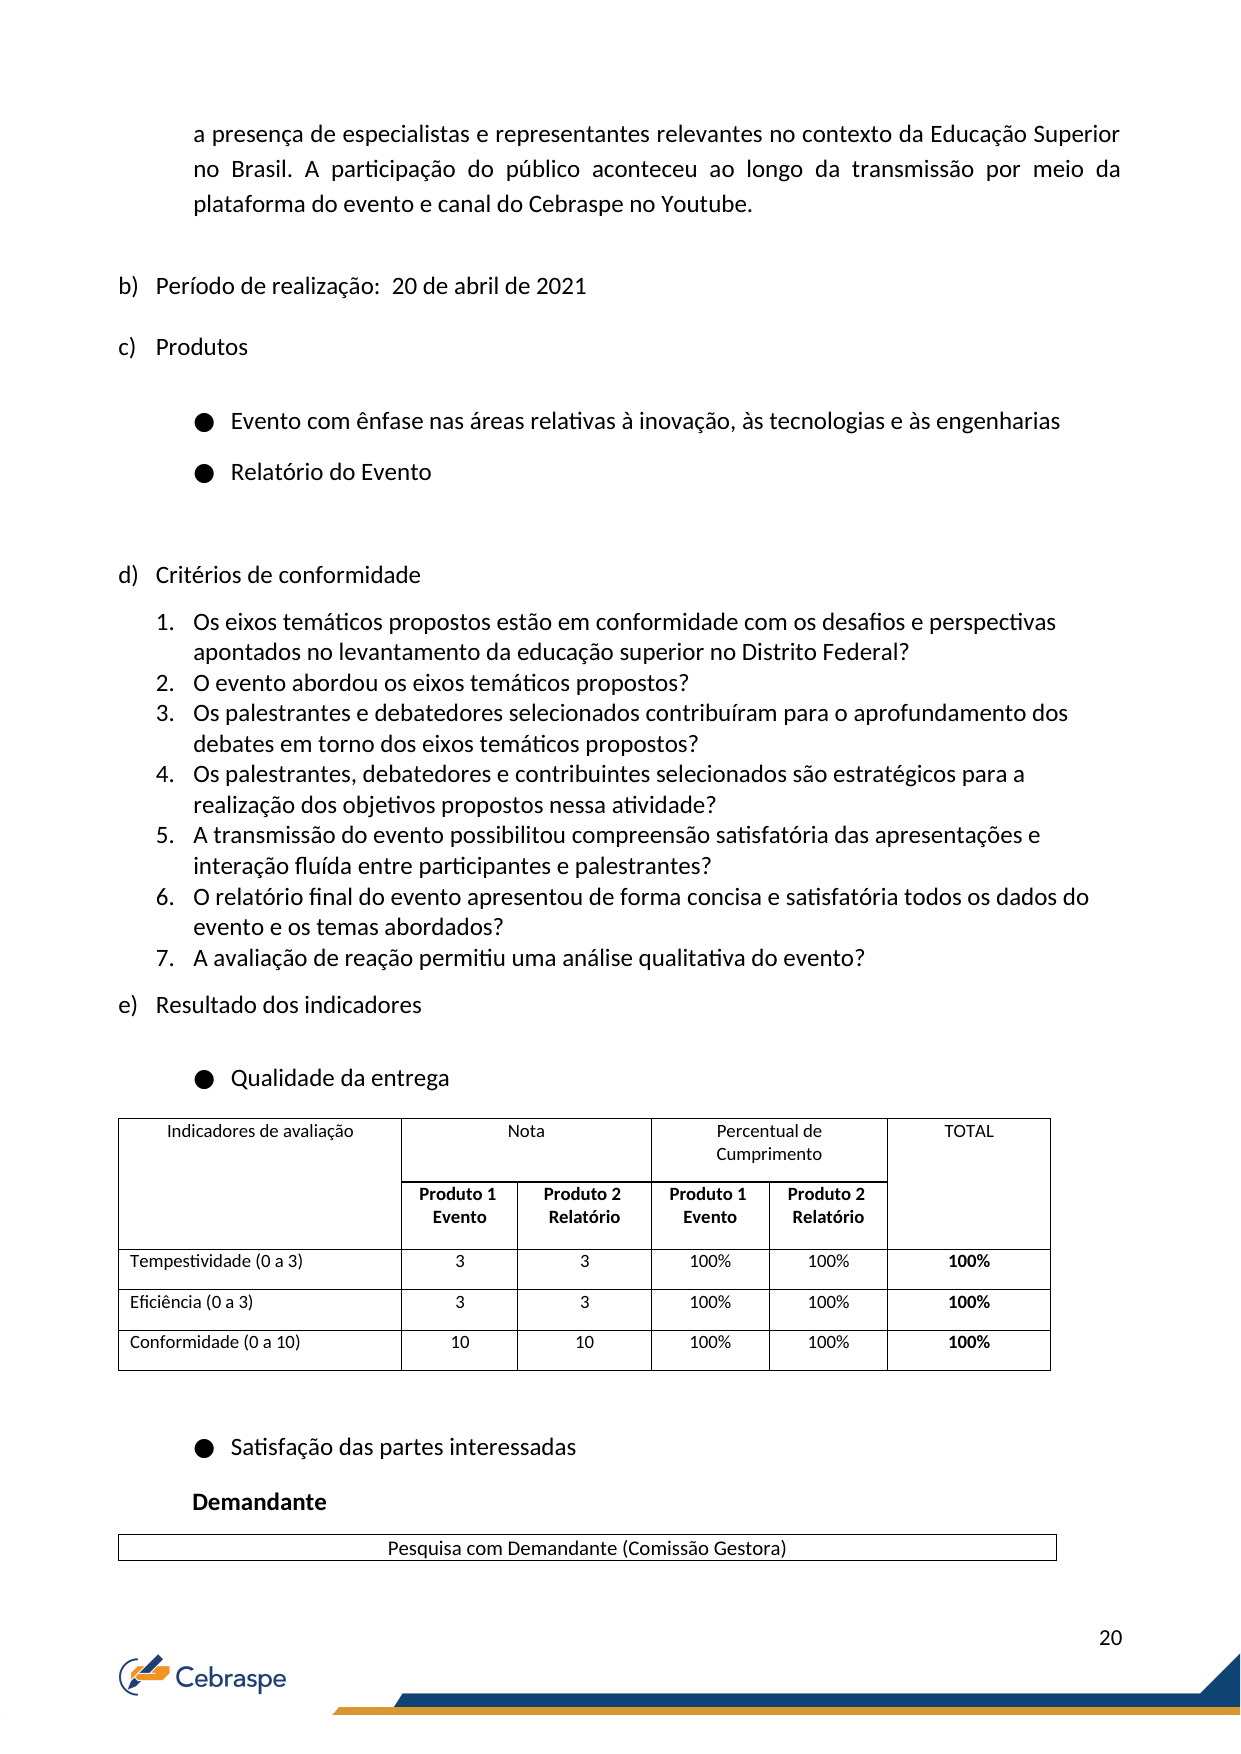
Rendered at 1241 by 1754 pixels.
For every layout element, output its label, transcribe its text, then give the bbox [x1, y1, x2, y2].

list A transmissão do evento possibilitou compreensão satisfatória das apresentações e interação fluída entre participantes e palestrantes? [156, 819, 1122, 881]
picture [0, 1623, 1241, 1715]
table_cell Eficiência (0 a 3) [119, 1290, 401, 1330]
table_cell 3 [402, 1290, 517, 1330]
table_cell 100% [652, 1290, 769, 1330]
list Produtos [118, 331, 1122, 362]
table_cell Produto 2 Relatório [770, 1183, 887, 1248]
list Evento com ênfase nas áreas relativas à inovação, às tecnologias e às engenharias [193, 392, 1122, 444]
list Critérios de conformidade [118, 559, 1122, 589]
list O relatório final do evento apresentou de forma concisa e satisfatória todos os dados do evento e os temas abordados? [156, 881, 1122, 942]
text Demandante [192, 1486, 1122, 1517]
list Período de realização: 20 de abril de 2021 [118, 270, 1122, 301]
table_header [119, 1535, 1056, 1560]
table_cell Produto 1 Evento [402, 1183, 517, 1248]
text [193, 118, 1122, 219]
list Os palestrantes, debatedores e contribuintes selecionados são estratégicos para a realização dos objetivos propostos nessa atividade? [156, 758, 1122, 819]
list Resultado dos indicadores [118, 989, 1122, 1019]
table_cell 100% [652, 1250, 769, 1289]
list A avaliação de reação permitiu uma análise qualitativa do evento? [156, 942, 1122, 972]
list O evento abordou os eixos temáticos propostos? [156, 667, 1122, 697]
table_header Percentual de Cumprimento [652, 1119, 887, 1181]
table_cell 100% [888, 1331, 1050, 1370]
table_cell Tempestividade (0 a 3) [119, 1250, 401, 1289]
list Relatório do Evento [193, 444, 1122, 495]
list Satisfação das partes interessadas [193, 1418, 1122, 1470]
table_cell Produto 1 Evento [652, 1183, 769, 1248]
table_cell 3 [518, 1290, 651, 1330]
table_header Nota [402, 1119, 651, 1181]
table_cell 100% [770, 1250, 887, 1289]
table_header Indicadores de avaliação [119, 1119, 401, 1248]
table_cell 100% [770, 1331, 887, 1370]
table_header TOTAL [888, 1119, 1050, 1248]
table_cell 10 [518, 1331, 651, 1370]
list Os palestrantes e debatedores selecionados contribuíram para o aprofundamento dos debates em torno dos eixos temáticos propostos? [156, 697, 1122, 758]
table_cell 100% [770, 1290, 887, 1330]
table_cell 3 [518, 1250, 651, 1289]
table_cell 100% [888, 1250, 1050, 1289]
table_cell 100% [888, 1290, 1050, 1330]
list Os eixos temáticos propostos estão em conformidade com os desafios e perspectivas apontados no levantamento da educação superior no Distrito Federal? [156, 606, 1122, 667]
table_cell Produto 2 Relatório [518, 1183, 651, 1248]
table_cell 10 [402, 1331, 517, 1370]
table_cell 100% [652, 1331, 769, 1370]
list Qualidade da entrega [193, 1050, 1122, 1101]
table_cell Conformidade (0 a 10) [119, 1331, 401, 1370]
table_cell 3 [402, 1250, 517, 1289]
